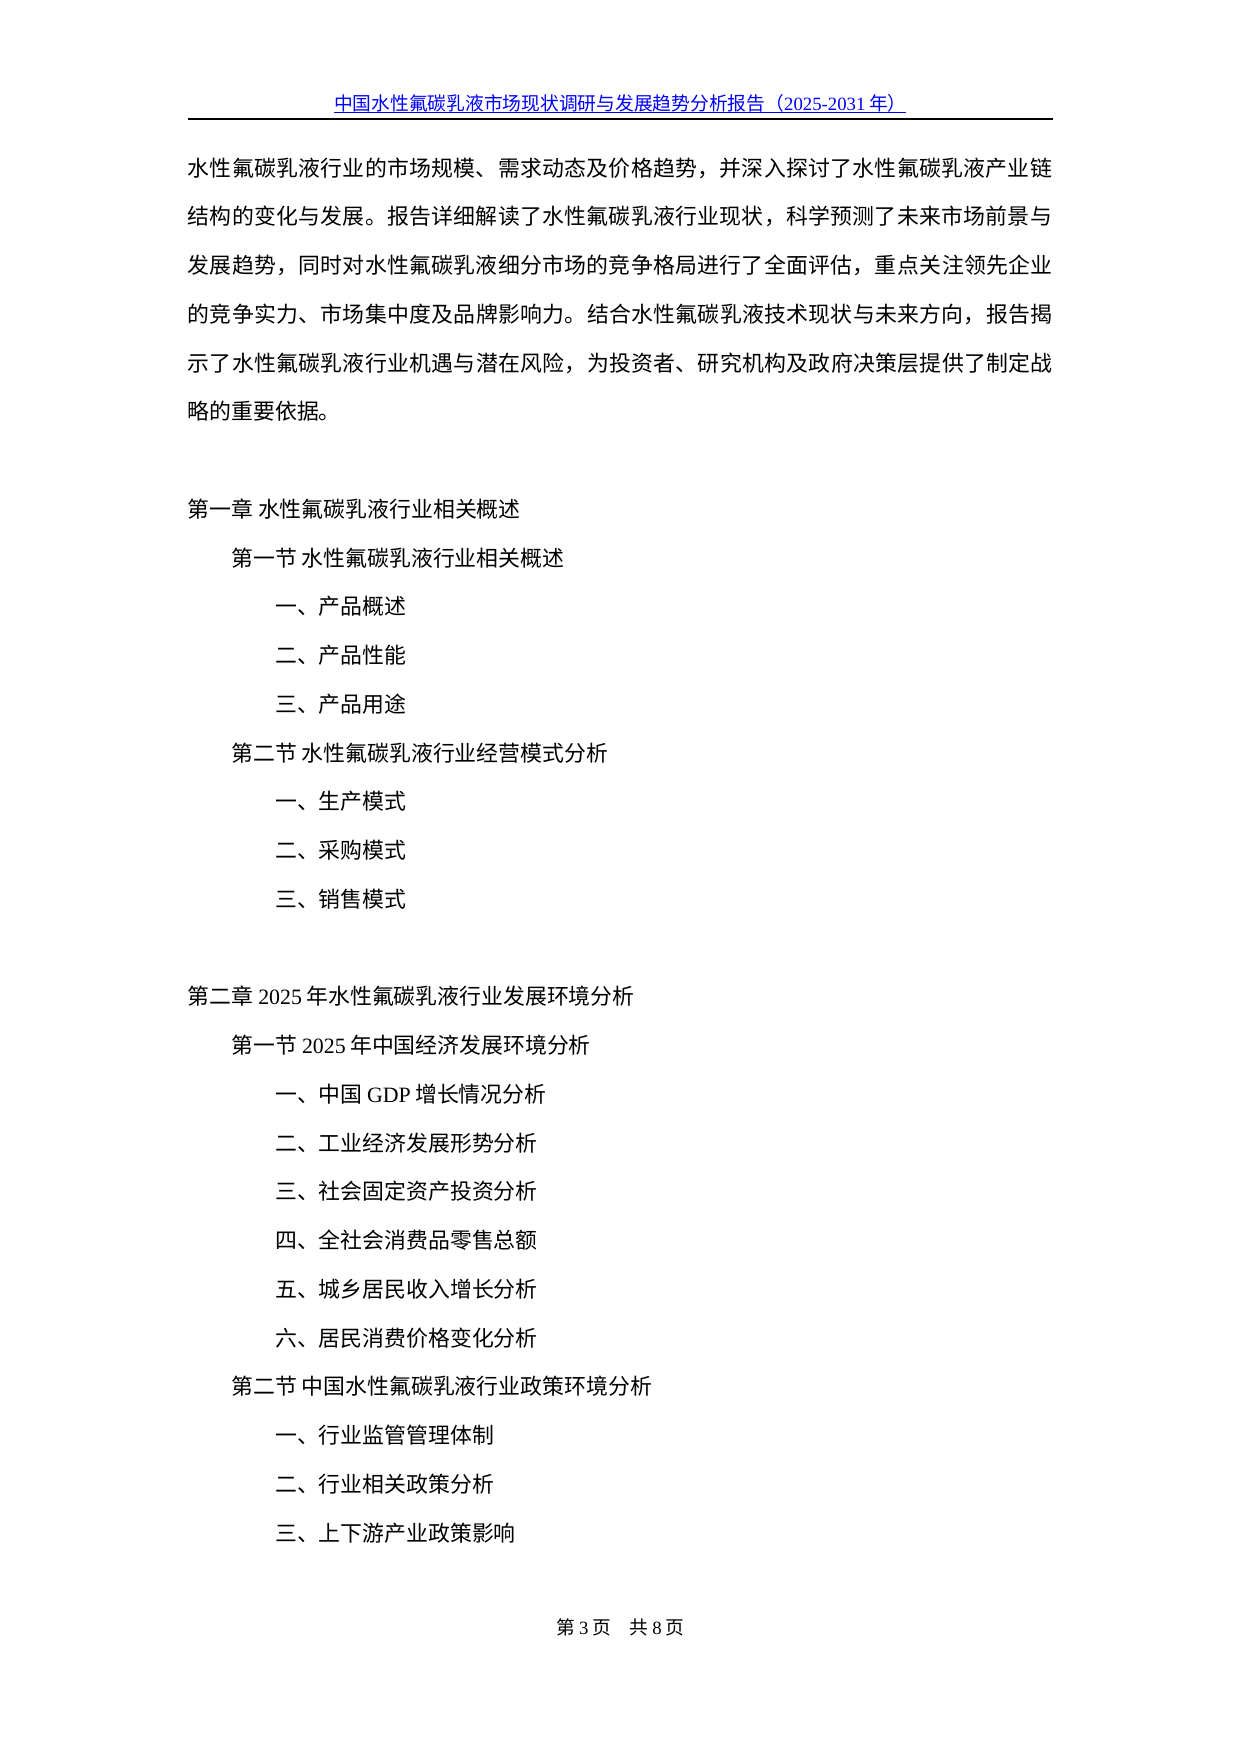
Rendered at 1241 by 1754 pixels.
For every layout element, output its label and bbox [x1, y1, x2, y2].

text [187, 150, 1053, 1548]
